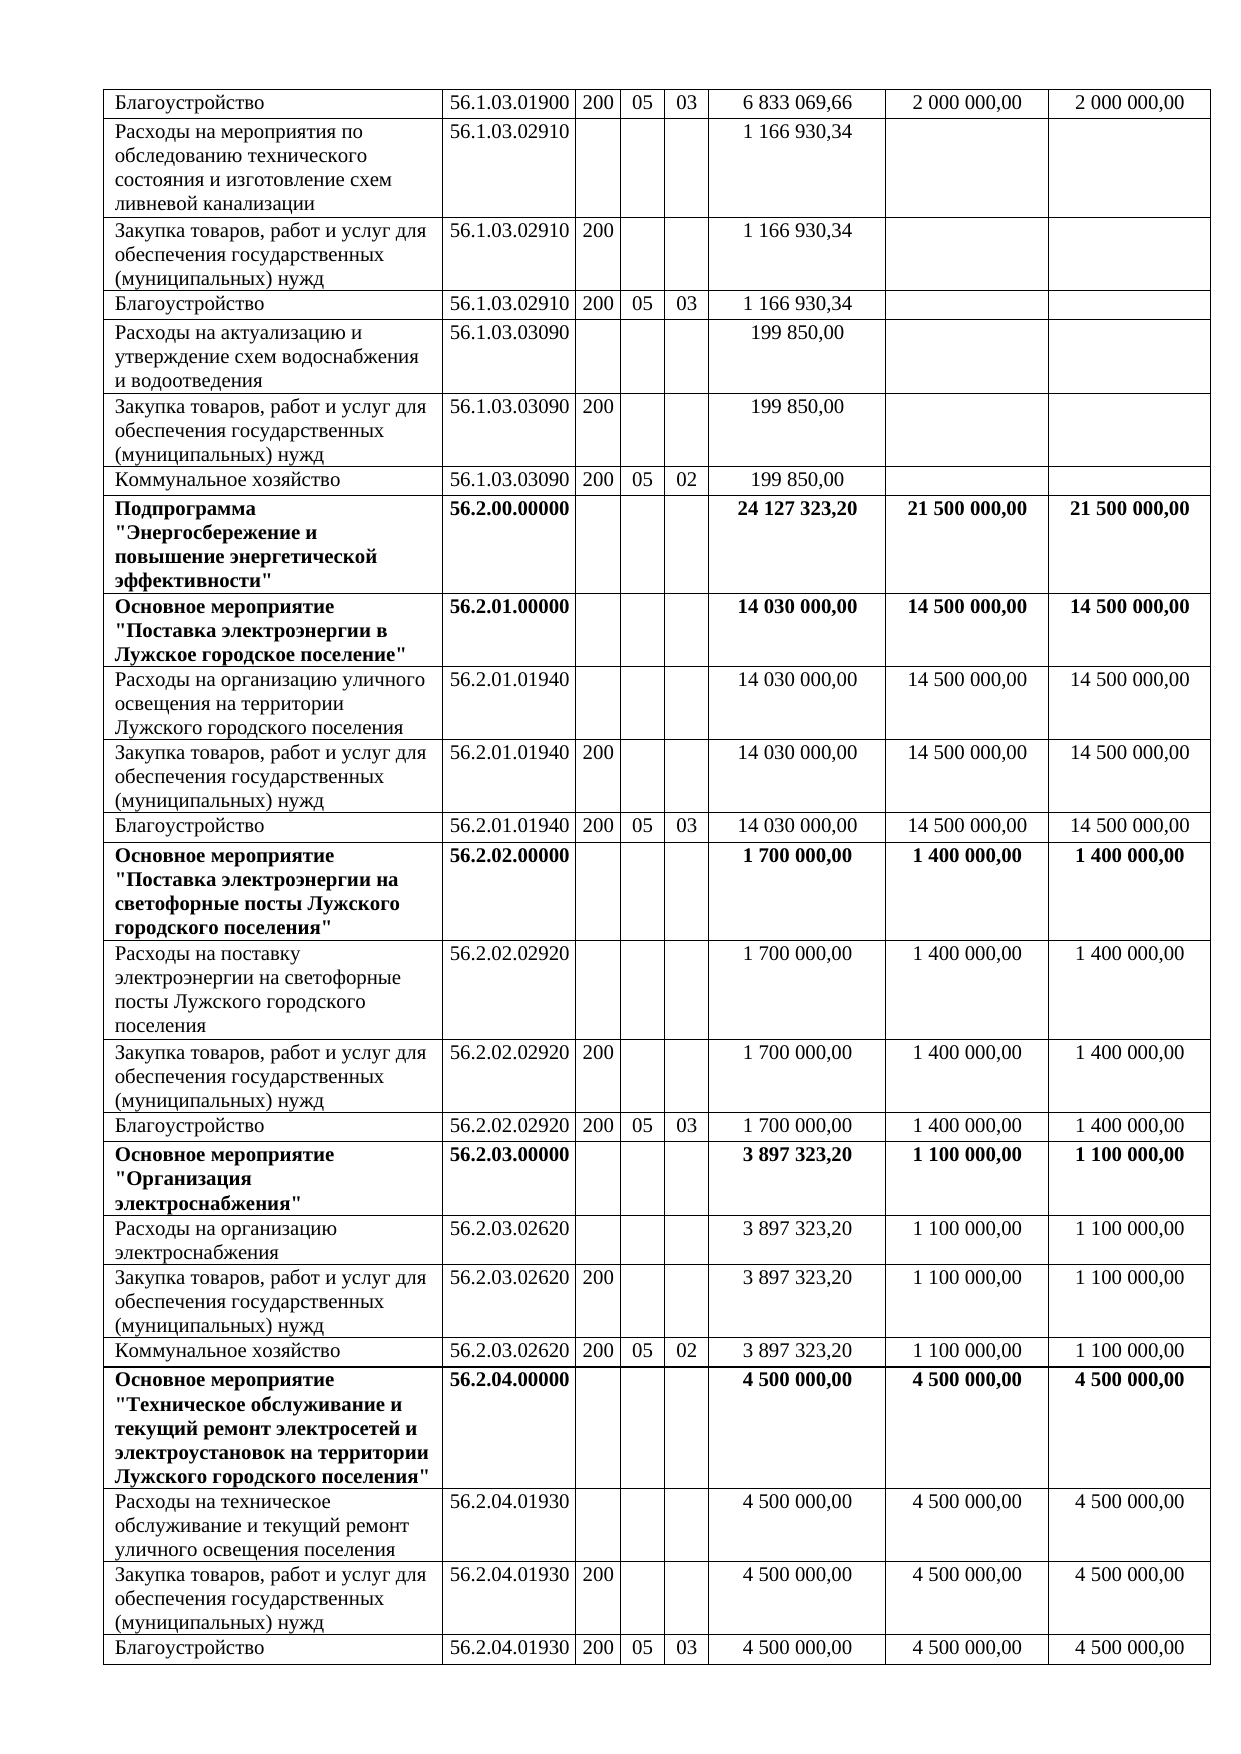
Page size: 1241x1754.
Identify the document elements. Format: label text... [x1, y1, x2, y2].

table_cell 1 100 000,00 [886, 1142, 1048, 1214]
table_cell 1 100 000,00 [1049, 1216, 1210, 1264]
table_cell 1 700 000,00 [709, 843, 885, 940]
table_cell 1 400 000,00 [1049, 1040, 1210, 1112]
table_cell [665, 1040, 708, 1112]
table_cell 1 400 000,00 [886, 1113, 1048, 1141]
table_cell 4 500 000,00 [1049, 1562, 1210, 1634]
table_cell 03 [665, 291, 708, 319]
table_cell 56.2.01.01940 [443, 813, 575, 842]
table_cell [886, 218, 1048, 290]
table_cell [665, 843, 708, 940]
table_cell Основное мероприятие "Поставка электроэнергии в Лужское городское поселение" [104, 594, 442, 666]
table_cell [1049, 467, 1210, 495]
table_cell Благоустройство [104, 1113, 442, 1141]
table_cell [576, 119, 620, 217]
table_cell [621, 119, 664, 217]
table_cell Расходы на организацию уличного освещения на территории Лужского городского поселения [104, 667, 442, 739]
table_cell 05 [621, 467, 664, 495]
table_cell 4 500 000,00 [886, 1635, 1048, 1664]
table_cell [621, 667, 664, 739]
table_cell [665, 594, 708, 666]
table_cell [665, 496, 708, 592]
table_cell 200 [576, 740, 620, 812]
table_cell [621, 394, 664, 466]
table_cell [576, 667, 620, 739]
table_cell 199 850,00 [709, 467, 885, 495]
table_cell [576, 320, 620, 392]
table_cell 1 400 000,00 [1049, 941, 1210, 1038]
table_cell 56.1.03.01900 [443, 90, 575, 118]
table_cell [665, 1142, 708, 1214]
table_cell [665, 1265, 708, 1337]
table_cell 1 100 000,00 [886, 1216, 1048, 1264]
table_cell 03 [665, 90, 708, 118]
table_cell 4 500 000,00 [709, 1368, 885, 1488]
table_cell 02 [665, 467, 708, 495]
table_cell [665, 119, 708, 217]
table_cell [576, 594, 620, 666]
table_cell 56.2.04.01930 [443, 1489, 575, 1561]
table_cell 1 400 000,00 [1049, 843, 1210, 940]
table_cell [665, 320, 708, 392]
table_cell Благоустройство [104, 90, 442, 118]
table_cell 14 030 000,00 [709, 594, 885, 666]
table_cell 1 166 930,34 [709, 119, 885, 217]
table_cell 200 [576, 1265, 620, 1337]
table_cell [621, 941, 664, 1038]
table_cell 56.2.02.02920 [443, 941, 575, 1038]
table_cell 14 500 000,00 [1049, 667, 1210, 739]
table_cell [576, 843, 620, 940]
table_cell [665, 1368, 708, 1488]
table_cell [621, 1265, 664, 1337]
table_cell [621, 1368, 664, 1488]
table_cell 56.2.04.00000 [443, 1368, 575, 1488]
table_cell Расходы на организацию электроснабжения [104, 1216, 442, 1264]
table_cell [576, 1216, 620, 1264]
table_cell Благоустройство [104, 813, 442, 842]
table_cell 200 [576, 291, 620, 319]
table_cell Основное мероприятие "Организация электроснабжения" [104, 1142, 442, 1214]
table_cell [1049, 394, 1210, 466]
table_cell 1 400 000,00 [886, 843, 1048, 940]
table_cell [665, 394, 708, 466]
table_cell 200 [576, 1040, 620, 1112]
table_cell 200 [576, 1113, 620, 1141]
table_cell [576, 941, 620, 1038]
table_cell 56.2.01.01940 [443, 667, 575, 739]
table_cell [621, 218, 664, 290]
table_cell Благоустройство [104, 1635, 442, 1664]
table_cell 03 [665, 813, 708, 842]
table_cell 14 030 000,00 [709, 667, 885, 739]
table_cell [665, 740, 708, 812]
table_cell [621, 1040, 664, 1112]
table_cell Закупка товаров, работ и услуг для обеспечения государственных (муниципальных) нужд [104, 1265, 442, 1337]
table_cell [621, 1142, 664, 1214]
table_cell Расходы на техническое обслуживание и текущий ремонт уличного освещения поселения [104, 1489, 442, 1561]
table_cell 56.2.01.01940 [443, 740, 575, 812]
table_cell 24 127 323,20 [709, 496, 885, 592]
table_cell 200 [576, 1338, 620, 1366]
table_cell [1049, 320, 1210, 392]
table_cell [621, 594, 664, 666]
table_cell 56.2.02.02920 [443, 1113, 575, 1141]
table_cell [1049, 218, 1210, 290]
table_cell 05 [621, 1635, 664, 1664]
table_cell [576, 1368, 620, 1488]
table_cell 56.2.00.00000 [443, 496, 575, 592]
table_cell 4 500 000,00 [1049, 1489, 1210, 1561]
table_cell [665, 667, 708, 739]
table_cell 14 500 000,00 [1049, 813, 1210, 842]
table_cell 56.2.02.00000 [443, 843, 575, 940]
table_cell [1049, 291, 1210, 319]
table_cell 56.2.03.02620 [443, 1265, 575, 1337]
table_cell [665, 941, 708, 1038]
table_cell [886, 320, 1048, 392]
table_cell 1 100 000,00 [886, 1338, 1048, 1366]
table_cell 4 500 000,00 [709, 1635, 885, 1664]
table_cell [665, 1489, 708, 1561]
table_cell 3 897 323,20 [709, 1338, 885, 1366]
table_cell 14 030 000,00 [709, 740, 885, 812]
table_cell 05 [621, 90, 664, 118]
table_cell [621, 1216, 664, 1264]
table_cell 1 400 000,00 [886, 941, 1048, 1038]
table_cell 21 500 000,00 [886, 496, 1048, 592]
table_cell 56.2.02.02920 [443, 1040, 575, 1112]
table_cell 05 [621, 291, 664, 319]
table_cell 56.2.04.01930 [443, 1562, 575, 1634]
table_cell 200 [576, 218, 620, 290]
table_cell 05 [621, 1338, 664, 1366]
table_cell 03 [665, 1635, 708, 1664]
table_cell 1 166 930,34 [709, 291, 885, 319]
table_cell 200 [576, 394, 620, 466]
table_cell [621, 1562, 664, 1634]
table_cell [576, 1489, 620, 1561]
table_cell 1 100 000,00 [1049, 1338, 1210, 1366]
table_cell Подпрограмма "Энергосбережение и повышение энергетической эффективности" [104, 496, 442, 592]
table_cell 56.1.03.02910 [443, 119, 575, 217]
table_cell 200 [576, 1562, 620, 1634]
table_cell [621, 740, 664, 812]
table_cell 21 500 000,00 [1049, 496, 1210, 592]
table_cell 199 850,00 [709, 320, 885, 392]
table_cell 4 500 000,00 [709, 1489, 885, 1561]
table_cell [886, 394, 1048, 466]
table_cell 4 500 000,00 [1049, 1635, 1210, 1664]
table_cell [1049, 119, 1210, 217]
table_cell 3 897 323,20 [709, 1216, 885, 1264]
table_cell Основное мероприятие "Техническое обслуживание и текущий ремонт электросетей и электроустановок на территории Лужского городского поселения" [104, 1368, 442, 1488]
table_cell 56.2.03.02620 [443, 1216, 575, 1264]
table_cell 05 [621, 813, 664, 842]
table_cell 14 500 000,00 [1049, 594, 1210, 666]
table_cell 56.2.04.01930 [443, 1635, 575, 1664]
table_cell 1 100 000,00 [1049, 1265, 1210, 1337]
table_cell [621, 1489, 664, 1561]
table_cell 1 100 000,00 [886, 1265, 1048, 1337]
table_cell Закупка товаров, работ и услуг для обеспечения государственных (муниципальных) нужд [104, 1562, 442, 1634]
table_cell 3 897 323,20 [709, 1142, 885, 1214]
table_cell Расходы на мероприятия по обследованию технического состояния и изготовление схем ливневой канализации [104, 119, 442, 217]
table_cell 56.1.03.03090 [443, 467, 575, 495]
table_cell 2 000 000,00 [886, 90, 1048, 118]
table_cell Коммунальное хозяйство [104, 1338, 442, 1366]
table_cell 1 166 930,34 [709, 218, 885, 290]
table_cell Основное мероприятие "Поставка электроэнергии на светофорные посты Лужского городского поселения" [104, 843, 442, 940]
table_cell 200 [576, 90, 620, 118]
table_cell 14 500 000,00 [886, 667, 1048, 739]
table_cell Закупка товаров, работ и услуг для обеспечения государственных (муниципальных) нужд [104, 394, 442, 466]
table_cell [104, 218, 442, 290]
table_cell 4 500 000,00 [886, 1489, 1048, 1561]
table_cell 56.2.01.00000 [443, 594, 575, 666]
table_cell 14 500 000,00 [886, 594, 1048, 666]
table_cell 4 500 000,00 [886, 1368, 1048, 1488]
table_cell 4 500 000,00 [886, 1562, 1048, 1634]
table_cell 1 100 000,00 [1049, 1142, 1210, 1214]
table_cell [621, 496, 664, 592]
table_cell 1 400 000,00 [886, 1040, 1048, 1112]
table_cell Закупка товаров, работ и услуг для обеспечения государственных (муниципальных) нужд [104, 740, 442, 812]
table_cell 14 500 000,00 [886, 813, 1048, 842]
table_cell 200 [576, 813, 620, 842]
table_cell 1 700 000,00 [709, 941, 885, 1038]
table_cell [576, 1142, 620, 1214]
table_cell 56.1.03.02910 [443, 218, 575, 290]
table_cell Закупка товаров, работ и услуг для обеспечения государственных (муниципальных) нужд [104, 1040, 442, 1112]
table_cell [886, 467, 1048, 495]
table_cell 56.2.03.00000 [443, 1142, 575, 1214]
table_cell Благоустройство [104, 291, 442, 319]
table_cell [665, 1562, 708, 1634]
table_cell 3 897 323,20 [709, 1265, 885, 1337]
table_cell Коммунальное хозяйство [104, 467, 442, 495]
table_cell 4 500 000,00 [709, 1562, 885, 1634]
table_cell 56.1.03.03090 [443, 394, 575, 466]
table_cell 4 500 000,00 [1049, 1368, 1210, 1488]
table_cell 56.1.03.02910 [443, 291, 575, 319]
table_cell 14 500 000,00 [886, 740, 1048, 812]
table_cell 1 400 000,00 [1049, 1113, 1210, 1141]
table_cell [665, 1216, 708, 1264]
table_cell 1 700 000,00 [709, 1113, 885, 1141]
table_cell 199 850,00 [709, 394, 885, 466]
table_cell 2 000 000,00 [1049, 90, 1210, 118]
table_cell 05 [621, 1113, 664, 1141]
table_cell 200 [576, 467, 620, 495]
table_cell 6 833 069,66 [709, 90, 885, 118]
table_cell 02 [665, 1338, 708, 1366]
table_cell 56.2.03.02620 [443, 1338, 575, 1366]
table_cell [621, 320, 664, 392]
table_cell [886, 291, 1048, 319]
table_cell 56.1.03.03090 [443, 320, 575, 392]
table_cell 14 500 000,00 [1049, 740, 1210, 812]
table_cell [665, 218, 708, 290]
table_cell Расходы на поставку электроэнергии на светофорные посты Лужского городского поселения [104, 941, 442, 1038]
table_cell Расходы на актуализацию и утверждение схем водоснабжения и водоотведения [104, 320, 442, 392]
table_cell [576, 496, 620, 592]
table_cell 03 [665, 1113, 708, 1141]
table_cell 200 [576, 1635, 620, 1664]
table_cell [886, 119, 1048, 217]
table_cell [621, 843, 664, 940]
table_cell 14 030 000,00 [709, 813, 885, 842]
table_cell 1 700 000,00 [709, 1040, 885, 1112]
